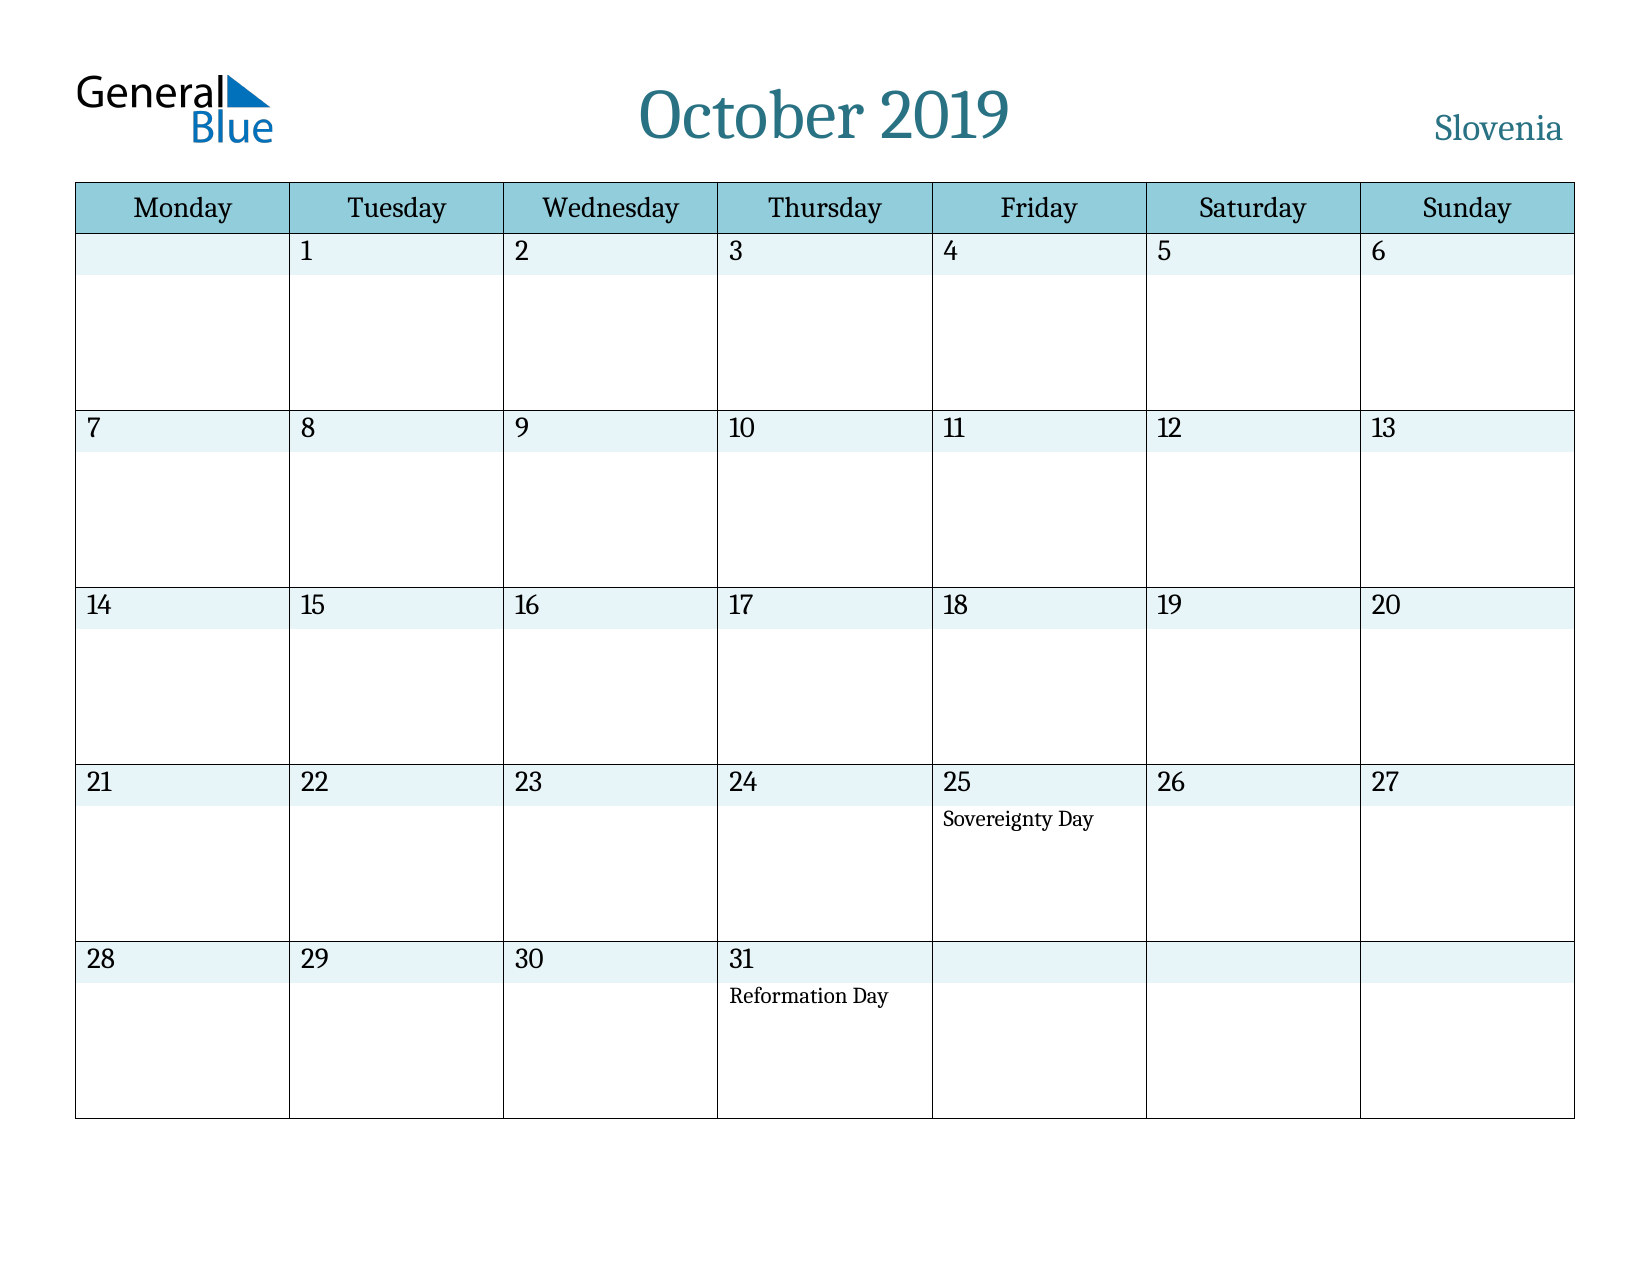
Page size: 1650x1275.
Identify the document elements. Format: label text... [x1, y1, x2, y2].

table_cell [933, 983, 1146, 1118]
table_cell Sovereignty Day [933, 806, 1146, 941]
table_cell Wednesday [504, 183, 717, 233]
table_cell [1147, 806, 1360, 941]
table_cell 22 [290, 765, 503, 806]
table_cell 9 [504, 411, 717, 452]
table_cell [1361, 983, 1574, 1118]
table_cell [1361, 942, 1574, 983]
table_cell [290, 629, 503, 764]
table_cell 8 [290, 411, 503, 452]
table_cell Sunday [1361, 183, 1574, 233]
table_cell 27 [1361, 765, 1574, 806]
table_cell 29 [290, 942, 503, 983]
table_cell Friday [933, 183, 1146, 233]
table_cell [718, 275, 932, 410]
picture [77, 75, 273, 143]
table_cell 31 [718, 942, 932, 983]
table_cell 26 [1147, 765, 1360, 806]
table_cell 18 [933, 588, 1146, 629]
table_cell Reformation Day [718, 983, 932, 1118]
table_cell 30 [504, 942, 717, 983]
table_cell [504, 275, 717, 410]
table_cell [504, 452, 717, 587]
table_header [76, 75, 503, 182]
table_cell Thursday [718, 183, 932, 233]
table_cell [933, 275, 1146, 410]
table_cell [290, 275, 503, 410]
table_cell 20 [1361, 588, 1574, 629]
table_cell 11 [933, 411, 1146, 452]
table_cell 7 [76, 411, 289, 452]
table_cell 4 [933, 234, 1146, 275]
table_cell [718, 452, 932, 587]
table_cell [290, 806, 503, 941]
table_cell 25 [933, 765, 1146, 806]
table_cell [1147, 452, 1360, 587]
table_cell 13 [1361, 411, 1574, 452]
table_cell [1361, 806, 1574, 941]
table_cell [1147, 942, 1360, 983]
table_cell 23 [504, 765, 717, 806]
table_cell 10 [718, 411, 932, 452]
table_cell 16 [504, 588, 717, 629]
table_cell 5 [1147, 234, 1360, 275]
table_cell [76, 452, 289, 587]
table_cell [1147, 629, 1360, 764]
table_cell [504, 983, 717, 1118]
table_cell [76, 234, 289, 275]
table_cell [76, 983, 289, 1118]
table_cell [1361, 629, 1574, 764]
table_cell [504, 629, 717, 764]
table_cell [1147, 275, 1360, 410]
table_cell 14 [76, 588, 289, 629]
table_cell Tuesday [290, 183, 503, 233]
table_cell [76, 806, 289, 941]
table_header Slovenia [1146, 75, 1574, 182]
table_cell 15 [290, 588, 503, 629]
table_cell 28 [76, 942, 289, 983]
table_cell [76, 275, 289, 410]
table_cell [933, 629, 1146, 764]
table_cell Monday [76, 183, 289, 233]
table_header October 2019 [504, 75, 1146, 182]
table_cell 3 [718, 234, 932, 275]
table_cell 1 [290, 234, 503, 275]
table_cell 2 [504, 234, 717, 275]
table_cell [718, 806, 932, 941]
table_cell [933, 452, 1146, 587]
table_cell [1361, 452, 1574, 587]
table_cell [1361, 275, 1574, 410]
table_cell 12 [1147, 411, 1360, 452]
table_cell 19 [1147, 588, 1360, 629]
table_cell [718, 629, 932, 764]
table_cell [290, 452, 503, 587]
table_cell [933, 942, 1146, 983]
table_cell 17 [718, 588, 932, 629]
table_cell 21 [76, 765, 289, 806]
table_cell [504, 806, 717, 941]
table_cell [290, 983, 503, 1118]
table_cell Saturday [1147, 183, 1360, 233]
table_cell 6 [1361, 234, 1574, 275]
table_cell [1147, 983, 1360, 1118]
table_cell [76, 629, 289, 764]
table_cell 24 [718, 765, 932, 806]
